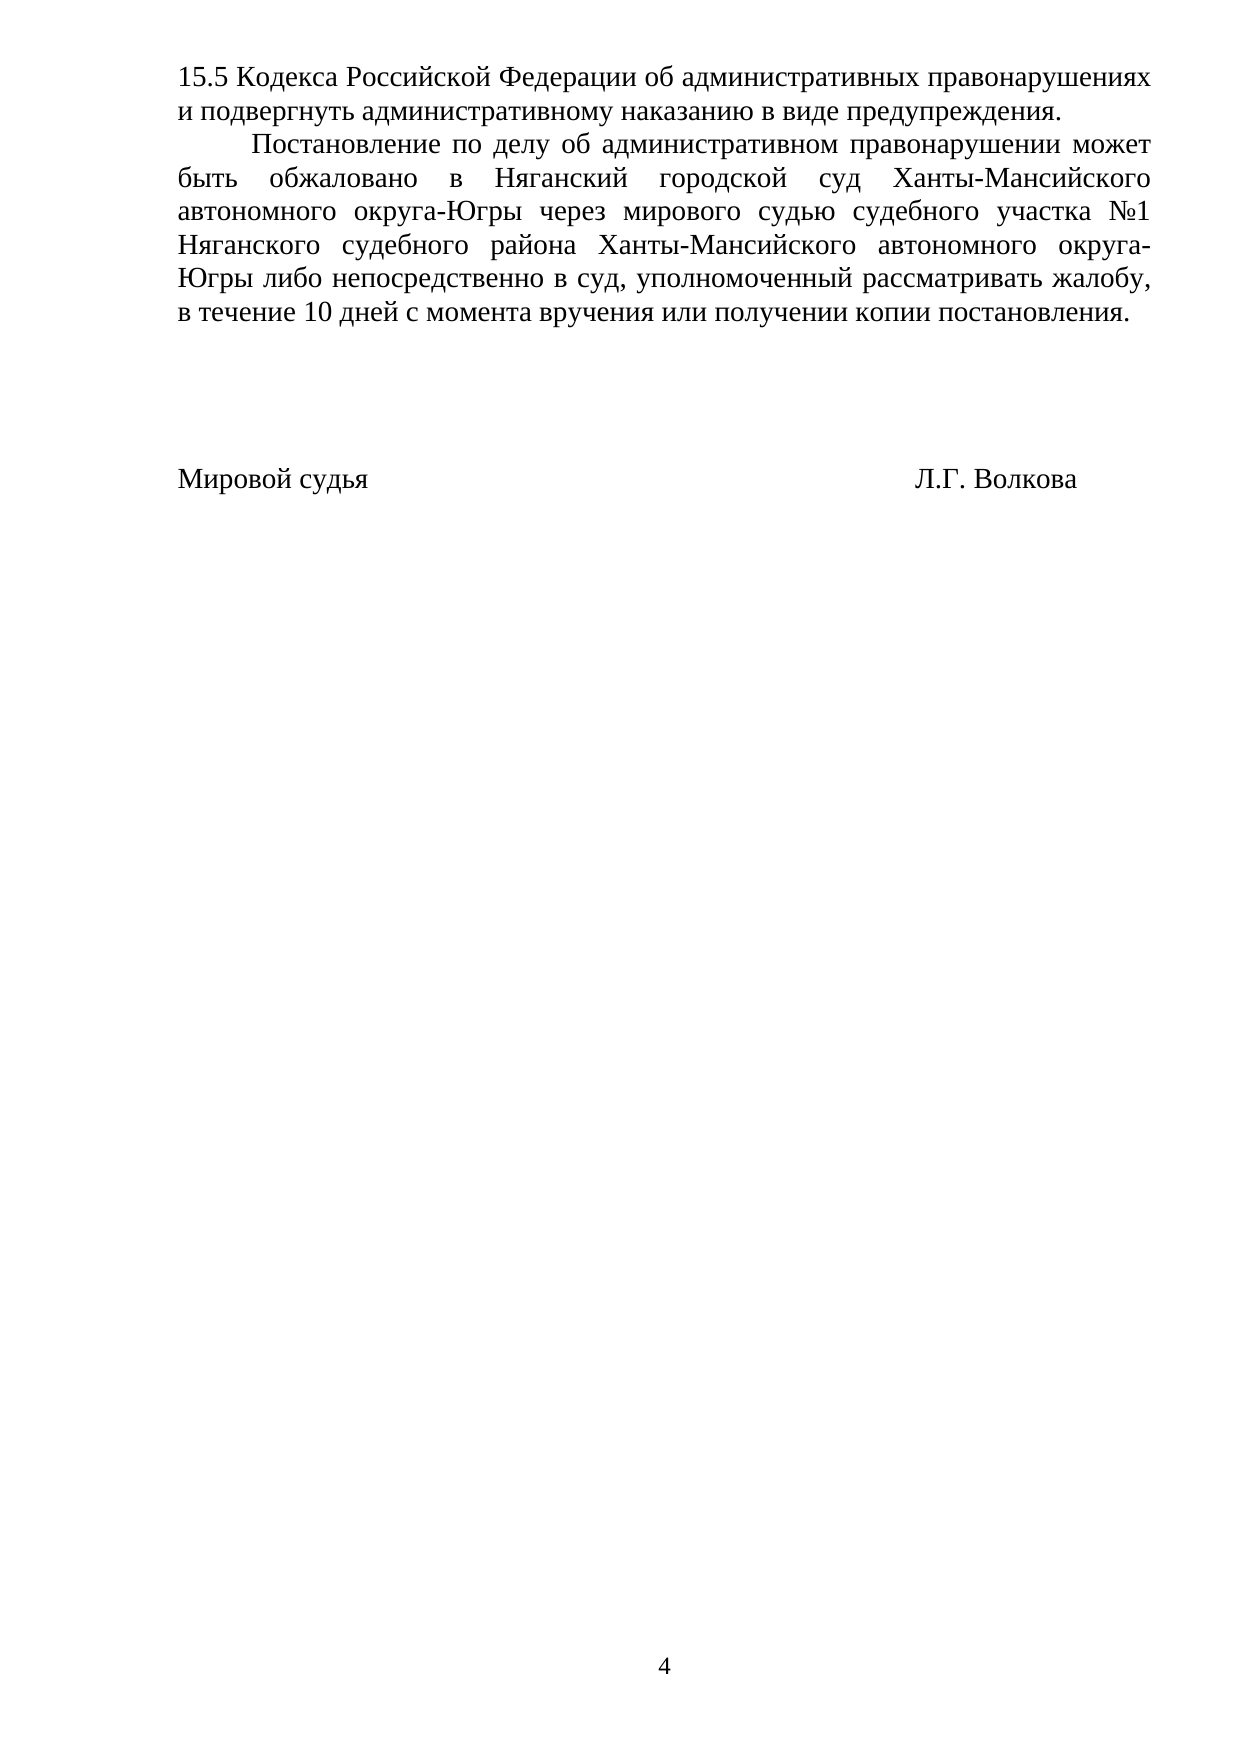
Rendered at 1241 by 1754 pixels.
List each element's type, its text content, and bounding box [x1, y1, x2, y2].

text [177, 59, 1152, 126]
text Мировой судья Л.Г. Волкова [177, 462, 1122, 495]
text Постановление по делу об административном правонарушении может быть обжаловано в Няганский городской суд Ханты-Мансийского автономного округа-Югры через мирового судью судебного участка №1 Няганского судебного района Ханты-Мансийского автономного округа-Югры либо непосредственно в суд, уполномоченный рассматривать жалобу, в течение 10 дней с момента вручения или получении копии постановления. [177, 126, 1152, 327]
